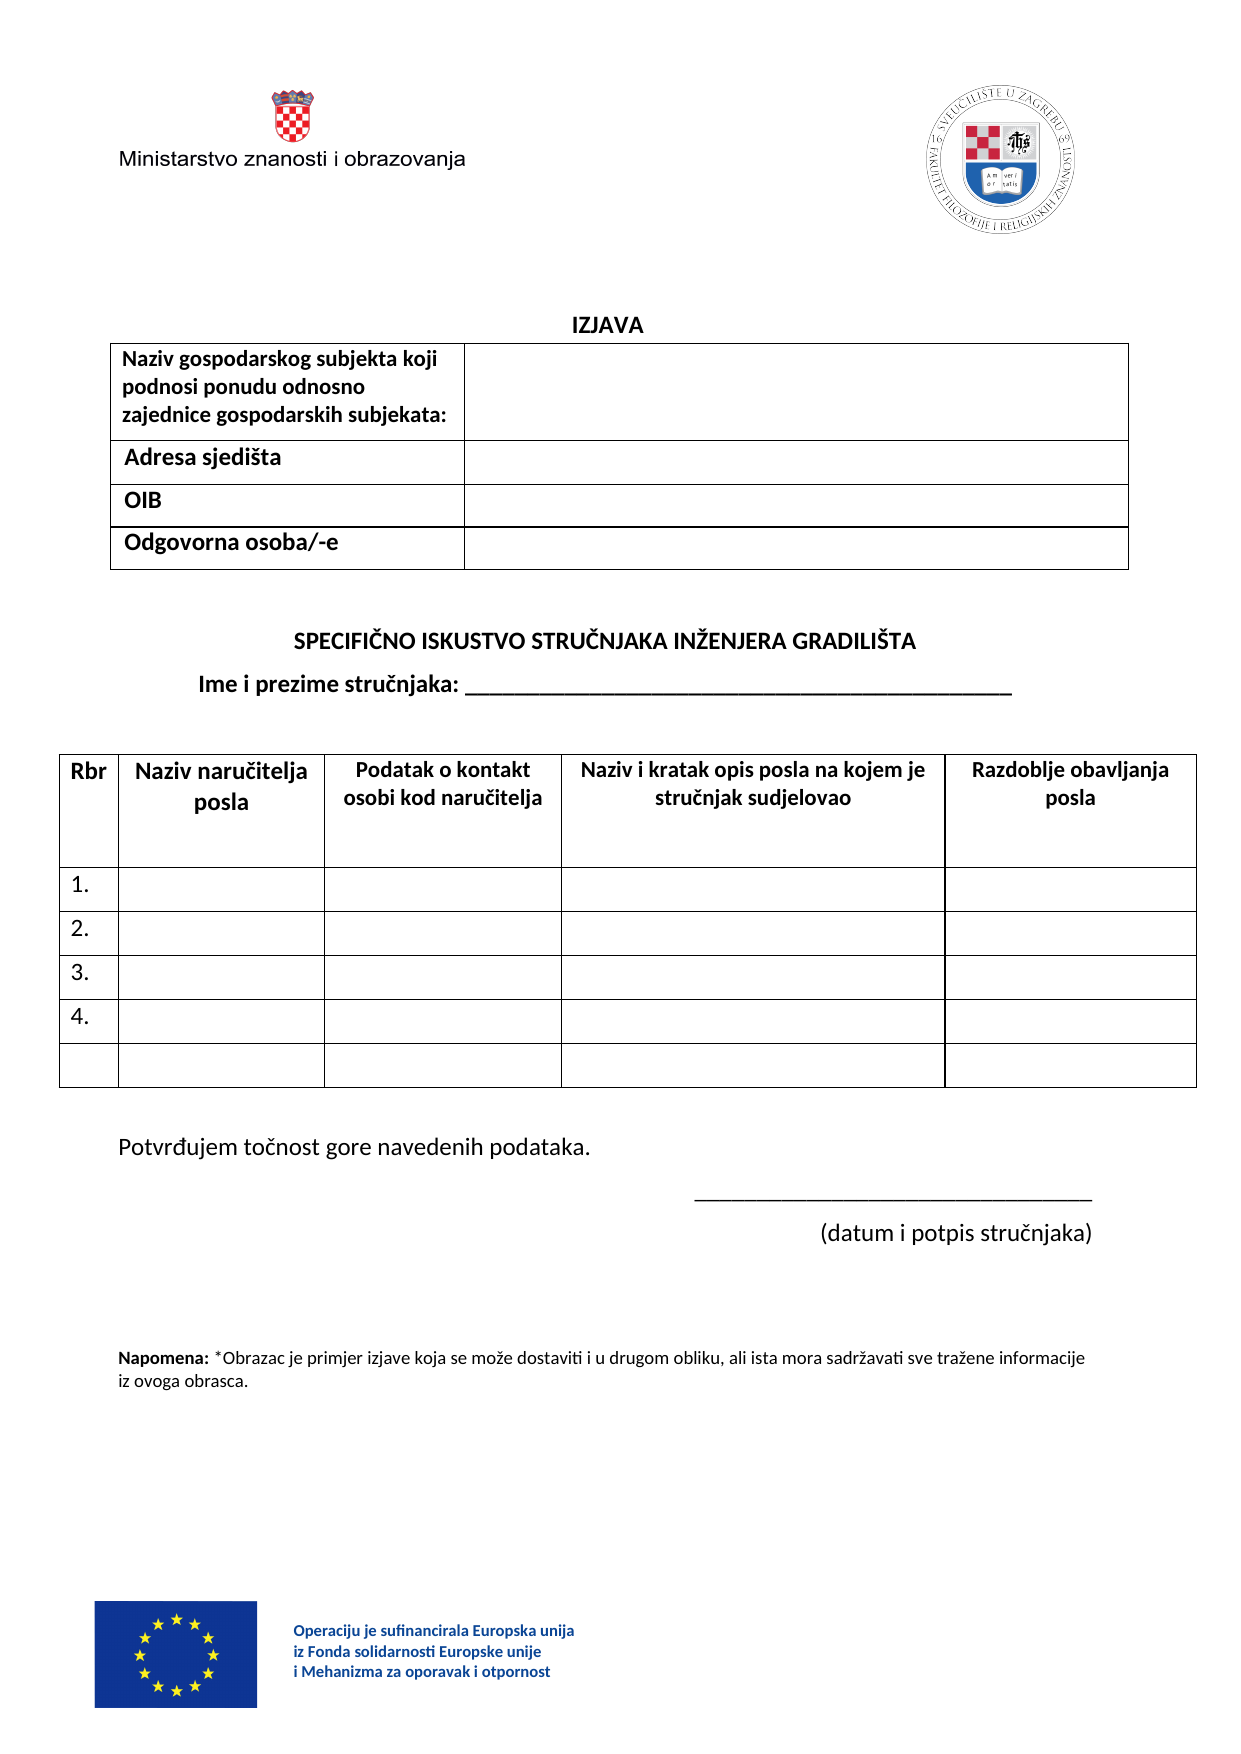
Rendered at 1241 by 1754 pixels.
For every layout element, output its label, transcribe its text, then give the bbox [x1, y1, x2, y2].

table_cell 4. [60, 1000, 118, 1043]
table_cell Odgovorna osoba/-e [111, 528, 464, 568]
table_header Naziv i kratak opis posla na kojem je stručnjak sudjelovao [562, 755, 944, 867]
text IZJAVA [118, 309, 1097, 339]
table_cell [946, 1000, 1196, 1043]
text Potvrđujem točnost gore navedenih podataka. [118, 1131, 1093, 1162]
table_cell [562, 956, 944, 999]
table_cell [60, 1044, 118, 1087]
table_cell [562, 868, 944, 911]
table_cell OIB [111, 485, 464, 526]
picture [926, 85, 1075, 234]
text SPECIFIČNO ISKUSTVO STRUČNJAKA INŽENJERA GRADILIŠTA [118, 625, 1093, 656]
table_cell [119, 956, 324, 999]
table_cell [946, 956, 1196, 999]
table_cell [465, 528, 1128, 568]
table_cell [465, 441, 1128, 484]
picture [120, 79, 465, 170]
table_cell Adresa sjedišta [111, 441, 464, 484]
table_header Razdoblje obavljanja posla [946, 755, 1196, 867]
text Ime i prezime stručnjaka: ____________________________________________ [118, 668, 1093, 699]
picture [94, 1601, 258, 1708]
table_cell [119, 868, 324, 911]
table_cell [119, 912, 324, 955]
table_cell [946, 868, 1196, 911]
table_cell [465, 485, 1128, 526]
table_cell [562, 1000, 944, 1043]
table_cell 3. [60, 956, 118, 999]
table_header Naziv naručitelja posla [119, 755, 324, 867]
table_cell [946, 1044, 1196, 1087]
text (datum i potpis stručnjaka) [118, 1217, 1093, 1248]
table_header Naziv gospodarskog subjekta koji podnosi ponudu odnosno zajednice gospodarskih subjekata: [111, 344, 464, 440]
table_header [465, 344, 1128, 440]
table_cell [119, 1044, 324, 1087]
table_cell [325, 912, 561, 955]
text ________________________________ [118, 1174, 1093, 1205]
table_cell [946, 912, 1196, 955]
table_cell [325, 956, 561, 999]
table_cell 2. [60, 912, 118, 955]
table_header Podatak o kontakt osobi kod naručitelja [325, 755, 561, 867]
text Napomena: *Obrazac je primjer izjave koja se može dostaviti i u drugom obliku, ali ista mora sadržavati sve tražene informacije iz ovoga obrasca. [118, 1346, 1093, 1392]
table_cell [325, 1044, 561, 1087]
table_cell [562, 1044, 944, 1087]
table_cell 1. [60, 868, 118, 911]
table_header Rbr [60, 755, 118, 867]
table_cell [325, 868, 561, 911]
table_cell [325, 1000, 561, 1043]
table_cell [119, 1000, 324, 1043]
table_cell [562, 912, 944, 955]
